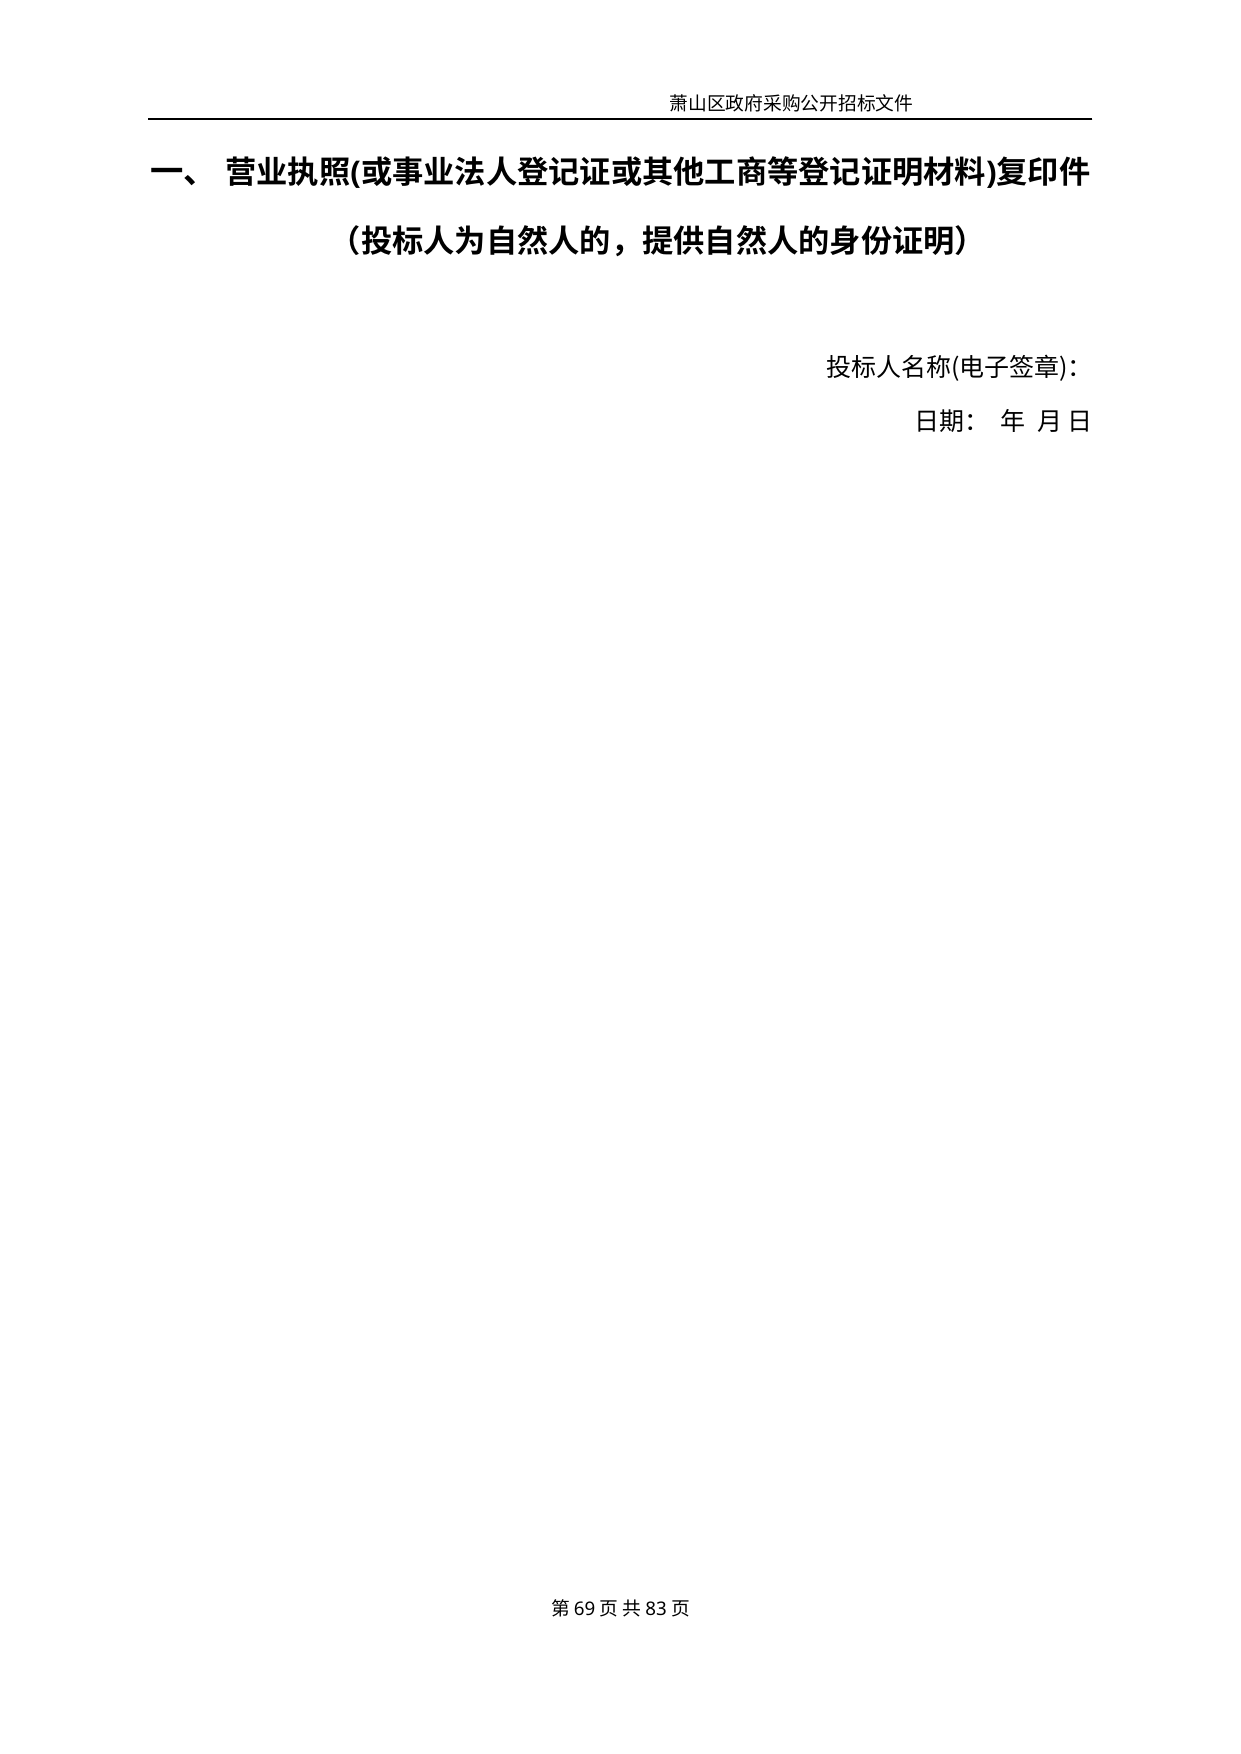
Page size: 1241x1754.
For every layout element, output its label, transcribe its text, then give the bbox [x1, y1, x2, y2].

text 投标人名称(电子签章)： [148, 347, 1092, 384]
list 营业执照(或事业法人登记证或其他工商等登记证明材料)复印件（投标人为自然人的，提供自然人的身份证明） [148, 145, 1092, 261]
text 日期： 年 月 日 [223, 402, 1092, 438]
